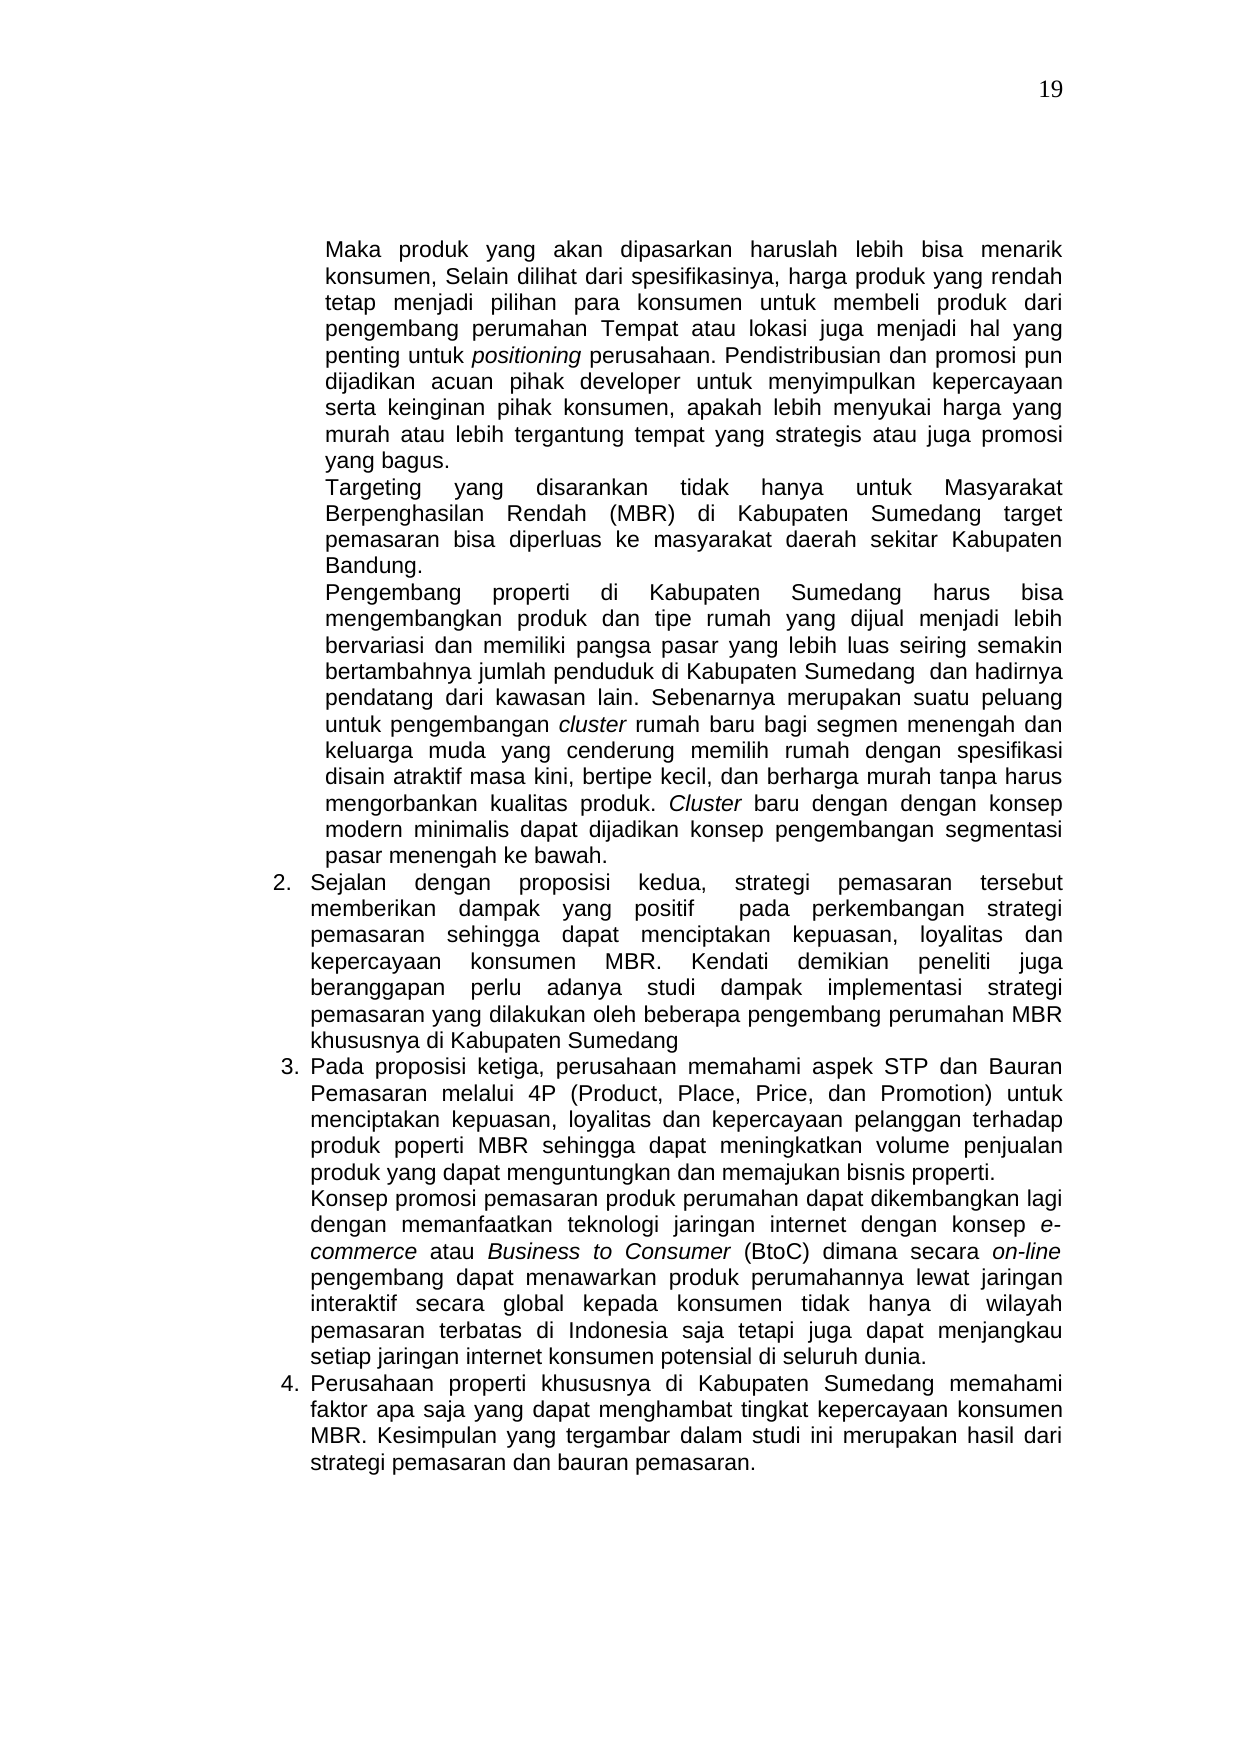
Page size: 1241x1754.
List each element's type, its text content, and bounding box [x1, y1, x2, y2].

list Perusahaan properti khususnya di Kabupaten Sumedang memahami faktor apa saja yang dapat menghambat tingkat kepercayaan konsumen MBR. Kesimpulan yang tergambar dalam studi ini merupakan hasil dari strategi pemasaran dan bauran pemasaran. [281, 1369, 1063, 1475]
list Sejalan dengan proposisi kedua, strategi pemasaran tersebut memberikan dampak yang positif pada perkembangan strategi pemasaran sehingga dapat menciptakan kepuasan, loyalitas dan kepercayaan konsumen MBR. Kendati demikian peneliti juga beranggapan perlu adanya studi dampak implementasi strategi pemasaran yang dilakukan oleh beberapa pengembang perumahan MBR khususnya di Kabupaten Sumedang [273, 869, 1063, 1053]
text Targeting yang disarankan tidak hanya untuk Masyarakat Berpenghasilan Rendah (MBR) di Kabupaten Sumedang target pemasaran bisa diperluas ke masyarakat daerah sekitar Kabupaten Bandung. [325, 473, 1063, 579]
list Pada proposisi ketiga, perusahaan memahami aspek STP dan Bauran Pemasaran melalui 4P (Product, Place, Price, dan Promotion) untuk menciptakan kepuasan, loyalitas dan kepercayaan pelanggan terhadap produk poperti MBR sehingga dapat meningkatkan volume penjualan produk yang dapat menguntungkan dan memajukan bisnis properti. [281, 1053, 1063, 1185]
text Konsep promosi pemasaran produk perumahan dapat dikembangkan lagi dengan memanfaatkan teknologi jaringan internet dengan konsep e-commerce atau Business to Consumer (BtoC) dimana secara on-line pengembang dapat menawarkan produk perumahannya lewat jaringan interaktif secara global kepada konsumen tidak hanya di wilayah pemasaran terbatas di Indonesia saja tetapi juga dapat menjangkau setiap jaringan internet konsumen potensial di seluruh dunia. [310, 1185, 1063, 1369]
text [325, 236, 1063, 473]
text Pengembang properti di Kabupaten Sumedang harus bisa mengembangkan produk dan tipe rumah yang dijual menjadi lebih bervariasi dan memiliki pangsa pasar yang lebih luas seiring semakin bertambahnya jumlah penduduk di Kabupaten Sumedang dan hadirnya pendatang dari kawasan lain. Sebenarnya merupakan suatu peluang untuk pengembangan cluster rumah baru bagi segmen menengah dan keluarga muda yang cenderung memilih rumah dengan spesifikasi disain atraktif masa kini, bertipe kecil, dan berharga murah tanpa harus mengorbankan kualitas produk. Cluster baru dengan dengan konsep modern minimalis dapat dijadikan konsep pengembangan segmentasi pasar menengah ke bawah. [325, 579, 1063, 869]
